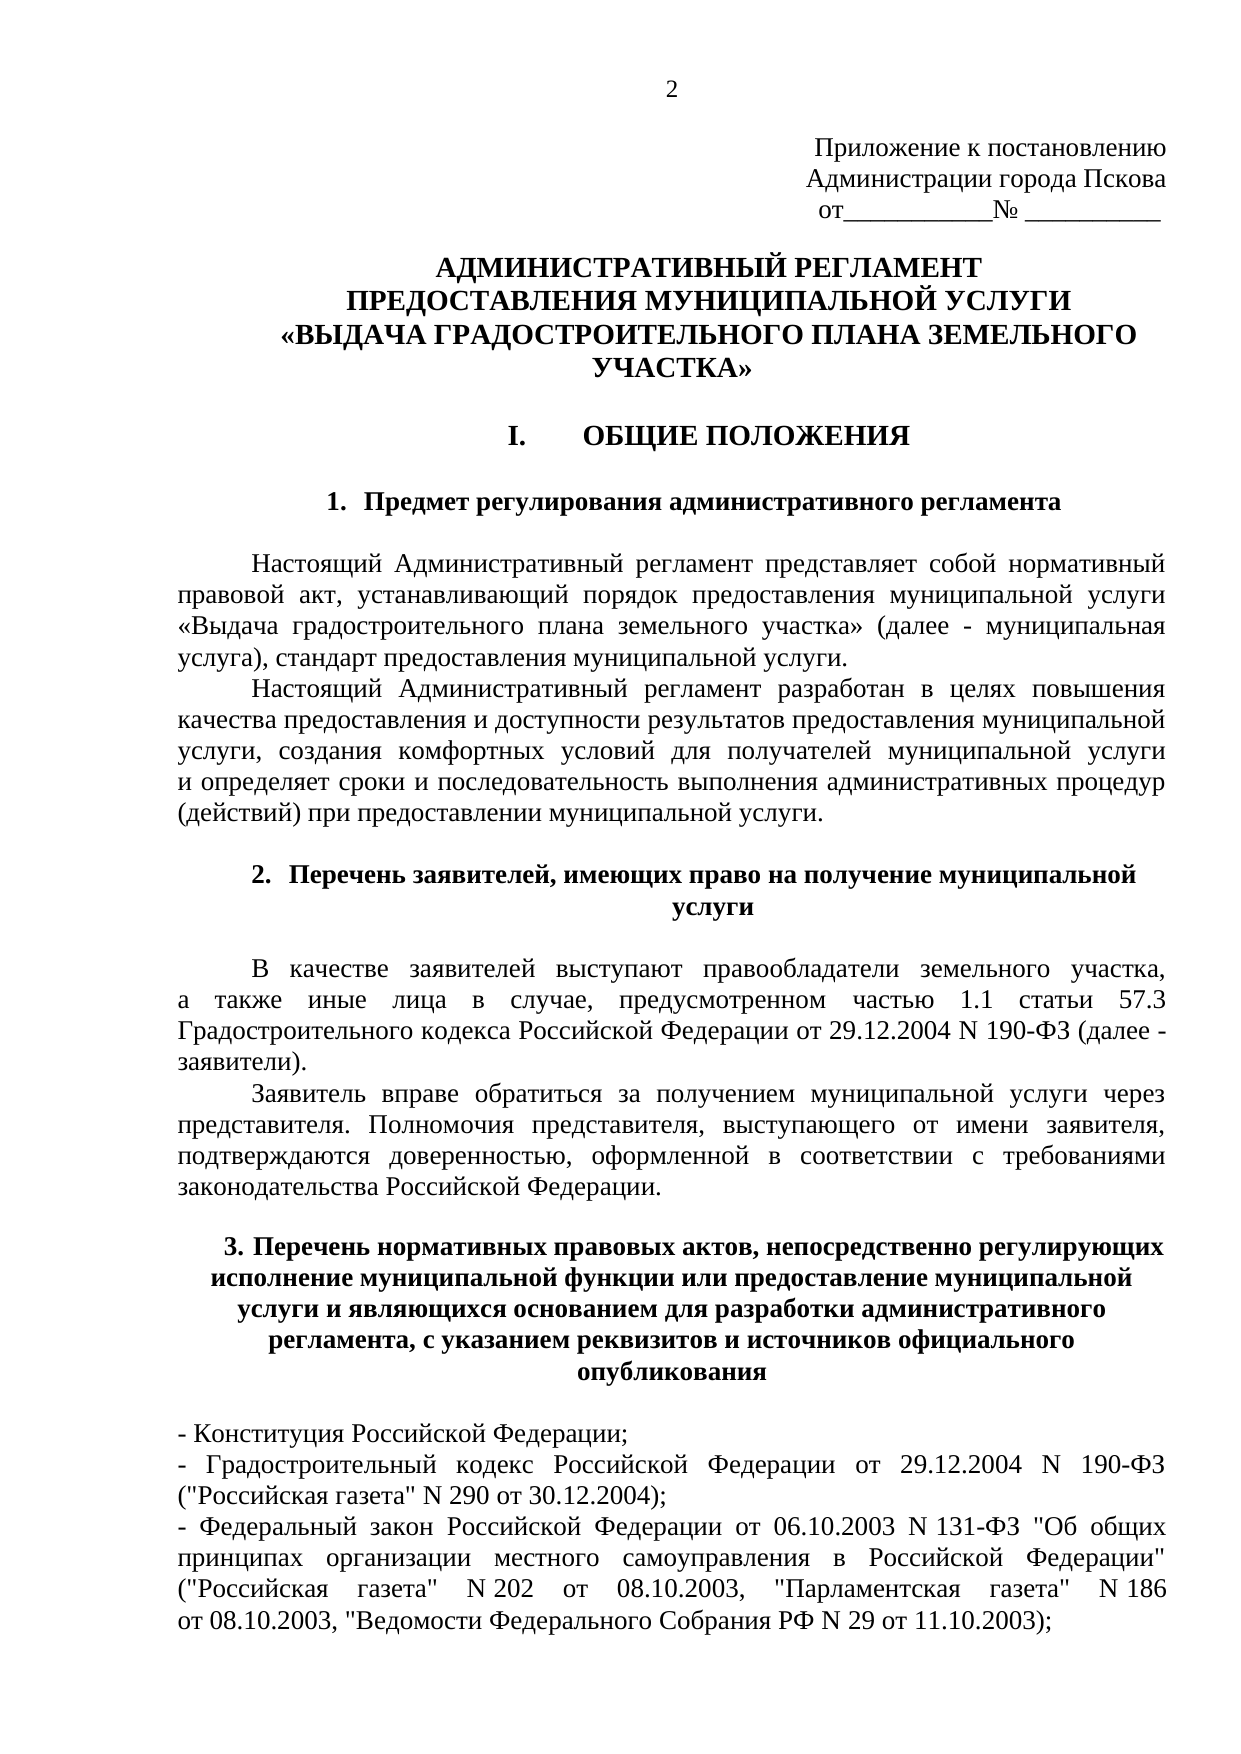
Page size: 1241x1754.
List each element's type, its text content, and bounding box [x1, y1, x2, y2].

text - Конституция Российской Федерации; [177, 1417, 1167, 1448]
list Предмет регулирования административного регламента [222, 485, 1167, 516]
text - Федеральный закон Российской Федерации от 06.10.2003 N 131-ФЗ "Об общих принципах организации местного самоуправления в Российской Федерации" ("Российская газета" N 202 от 08.10.2003, "Парламентская газета" N 186 от 08.10.2003, "Ведомости Федерального Собрания РФ N 29 от 11.10.2003); [177, 1510, 1167, 1635]
text Приложение к постановлению Администрации города Пскова [723, 131, 1167, 193]
text Заявитель вправе обратиться за получением муниципальной услуги через представителя. Полномочия представителя, выступающего от имени заявителя, подтверждаются доверенностью, оформленной в соответствии с требованиями законодательства Российской Федерации. [177, 1077, 1167, 1201]
text - Градостроительный кодекс Российской Федерации от 29.12.2004 N 190-ФЗ ("Российская газета" N 290 от 30.12.2004); [177, 1448, 1167, 1510]
list Перечень заявителей, имеющих право на получение муниципальной услуги [222, 859, 1167, 921]
text от___________№ __________ [723, 193, 1167, 225]
text Настоящий Административный регламент представляет собой нормативный правовой акт, устанавливающий порядок предоставления муниципальной услуги «Выдача градостроительного плана земельного участка» (далее - муниципальная услуга), стандарт предоставления муниципальной услуги. [177, 547, 1167, 672]
text АДМИНИСТРАТИВНЫЙ РЕГЛАМЕНТ [177, 250, 1167, 283]
text «ВЫДАЧА ГРАДОСТРОИТЕЛЬНОГО ПЛАНА ЗЕМЕЛЬНОГО УЧАСТКА» [177, 317, 1167, 384]
list Перечень нормативных правовых актов, непосредственно регулирующих исполнение муниципальной функции или предоставление муниципальной услуги и являющихся основанием для разработки административного регламента, с указанием реквизитов и источников официального опубликования [177, 1230, 1167, 1386]
text В качестве заявителей выступают правообладатели земельного участка, а также иные лица в случае, предусмотренном частью 1.1 статьи 57.3 Градостроительного кодекса Российской Федерации от 29.12.2004 N 190-ФЗ (далее - заявители). [177, 952, 1167, 1077]
list ОБЩИЕ ПОЛОЖЕНИЯ [251, 418, 1167, 451]
text ПРЕДОСТАВЛЕНИЯ МУНИЦИПАЛЬНОЙ УСЛУГИ [177, 283, 1167, 317]
text Настоящий Административный регламент разработан в целях повышения качества предоставления и доступности результатов предоставления муниципальной услуги, создания комфортных условий для получателей муниципальной услуги и определяет сроки и последовательность выполнения административных процедур (действий) при предоставлении муниципальной услуги. [177, 672, 1167, 827]
